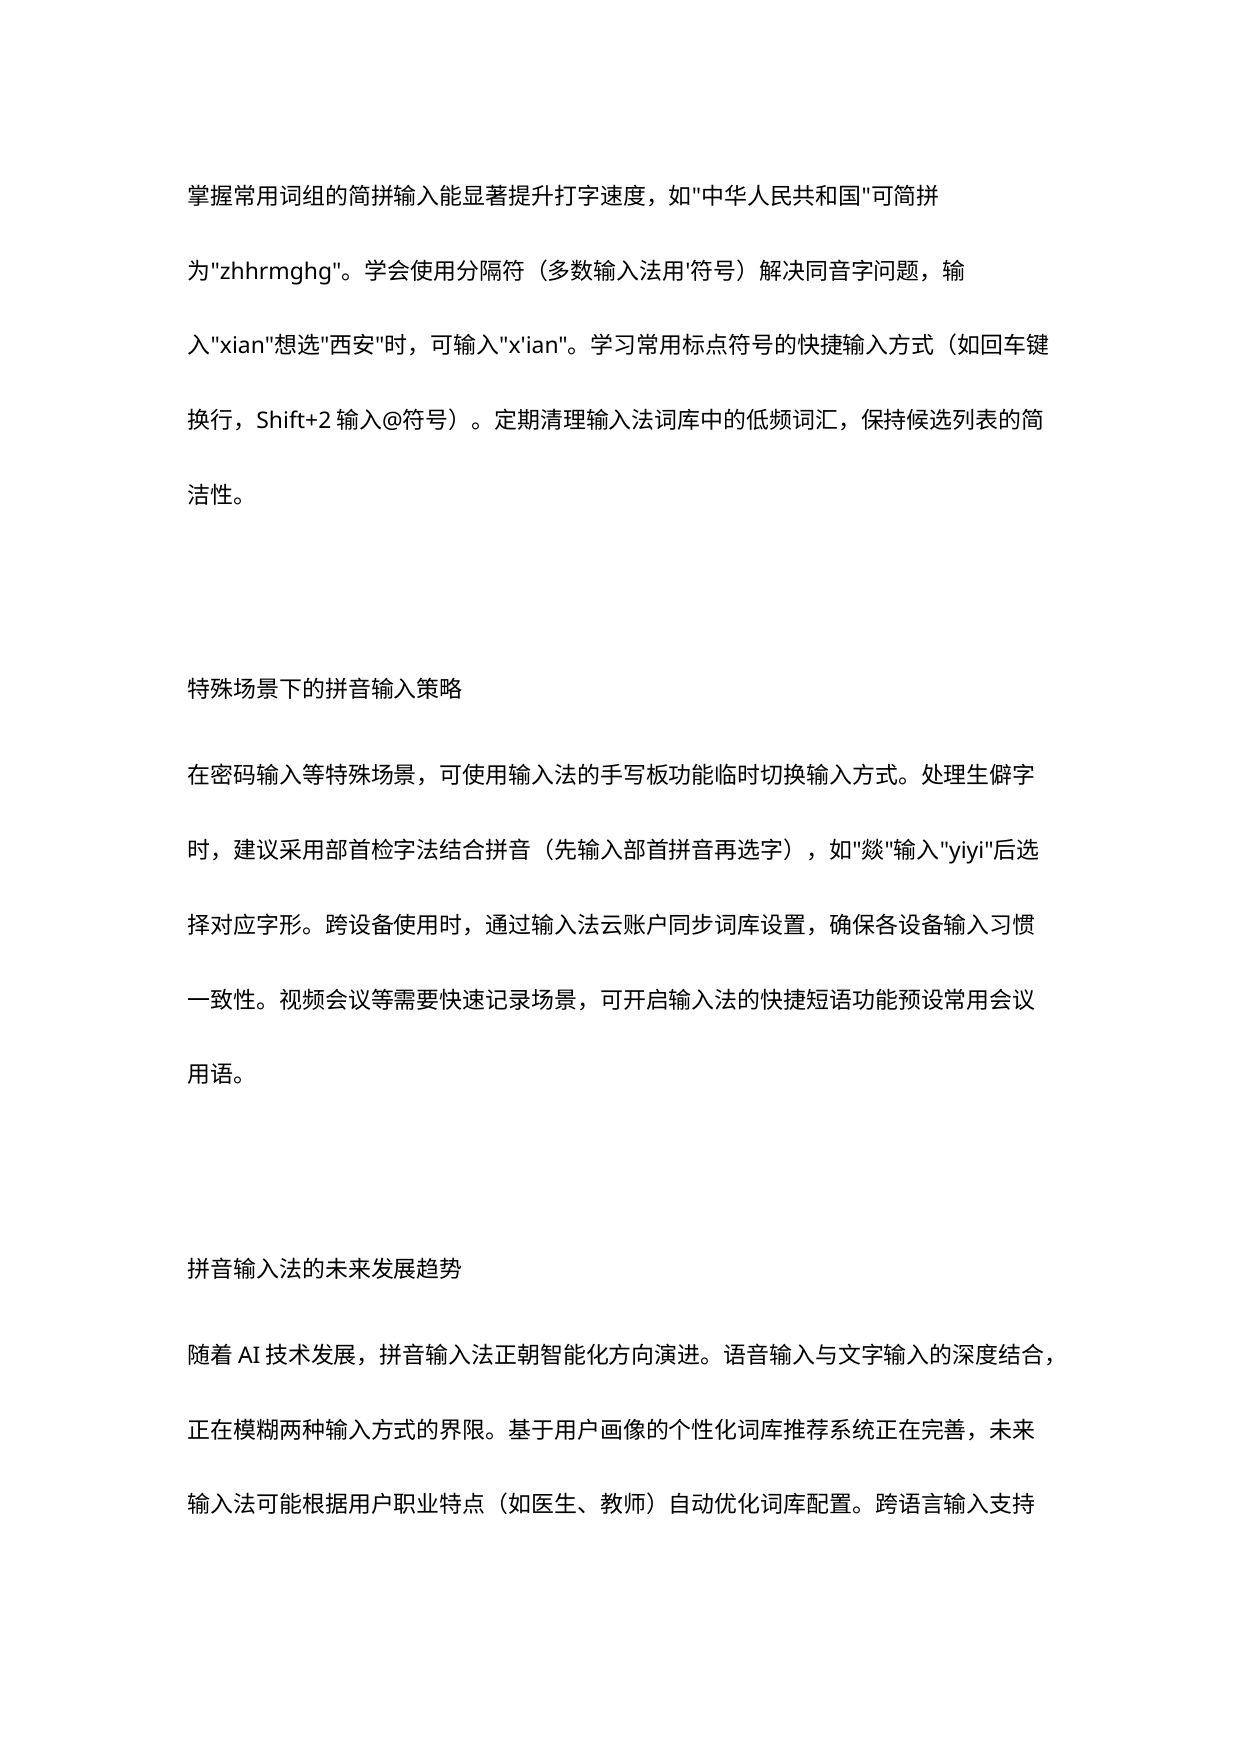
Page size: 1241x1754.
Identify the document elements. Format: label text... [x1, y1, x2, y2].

text 拼音输入法的未来发展趋势 [187, 1234, 1053, 1299]
text 在密码输入等特殊场景，可使用输入法的手写板功能临时切换输入方式。处理生僻字时，建议采用部首检字法结合拼音（先输入部首拼音再选字），如"燚"输入"yiyi"后选择对应字形。跨设备使用时，通过输入法云账户同步词库设置，确保各设备输入习惯一致性。视频会议等需要快速记录场景，可开启输入法的快捷短语功能预设常用会议用语。 [187, 742, 1053, 1105]
text 掌握常用词组的简拼输入能显著提升打字速度，如"中华人民共和国"可简拼为"zhhrmghg"。学会使用分隔符（多数输入法用'符号）解决同音字问题，输入"xian"想选"西安"时，可输入"x'ian"。学习常用标点符号的快捷输入方式（如回车键换行，Shift+2输入@符号）。定期清理输入法词库中的低频词汇，保持候选列表的简洁性。 [187, 162, 1053, 526]
text 特殊场景下的拼音输入策略 [187, 655, 1053, 720]
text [187, 1321, 1053, 1536]
